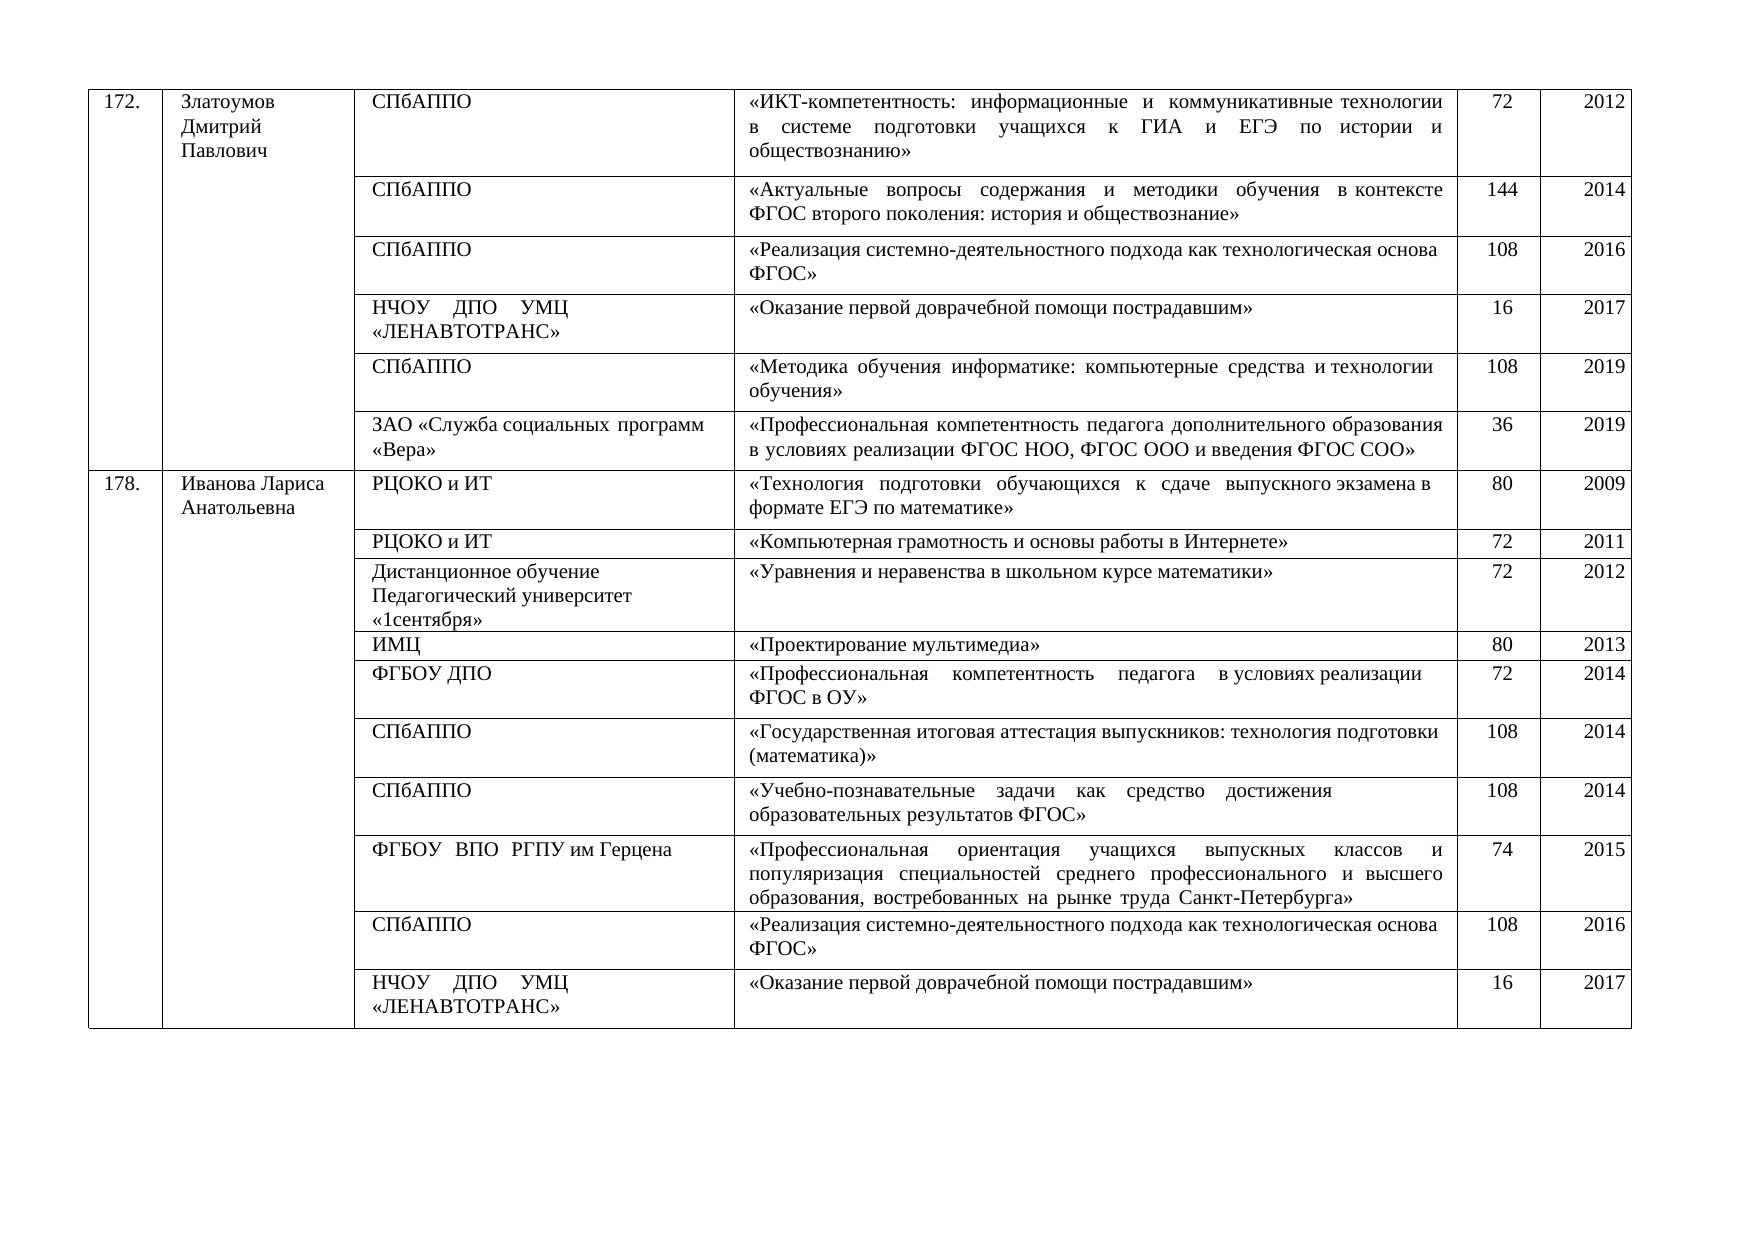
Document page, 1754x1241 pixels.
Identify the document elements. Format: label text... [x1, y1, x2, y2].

table_cell 2009 [1541, 471, 1631, 529]
table_cell Златоумов Дмитрий Павлович [163, 90, 354, 470]
table_cell 2011 [1541, 530, 1631, 558]
table_cell [89, 471, 162, 1028]
table_cell 144 [1458, 177, 1540, 236]
table_cell 72 [1458, 559, 1540, 631]
table_cell НЧОУ ДПО УМЦ «ЛЕНАВТОТРАНС» [355, 295, 734, 353]
table_cell 2012 [1541, 90, 1631, 176]
table_cell 2016 [1541, 912, 1631, 969]
table_cell 80 [1458, 632, 1540, 660]
table_cell РЦОКО и ИТ [355, 471, 734, 529]
table_cell 2019 [1541, 354, 1631, 411]
table_cell СПбАППО [355, 90, 734, 176]
table_cell 108 [1458, 354, 1540, 411]
table_cell 2014 [1541, 778, 1631, 835]
table_cell «Оказание первой доврачебной помощи пострадавшим» [735, 295, 1457, 353]
table_cell 74 [1458, 836, 1540, 911]
table_cell ЗАО «Служба социальных программ «Вера» [355, 412, 734, 470]
table_cell 2014 [1541, 719, 1631, 777]
table_cell ФГБОУ ДПО [355, 661, 734, 718]
table_cell 2012 [1541, 559, 1631, 631]
table_cell «Государственная итоговая аттестация выпускников: технология подготовки (математика)» [735, 719, 1457, 777]
table_cell «Оказание первой доврачебной помощи пострадавшим» [735, 970, 1457, 1028]
table_cell НЧОУ ДПО УМЦ «ЛЕНАВТОТРАНС» [355, 970, 734, 1028]
table_cell 16 [1458, 970, 1540, 1028]
table_cell ФГБОУ ВПО РГПУ им Герцена [355, 836, 734, 911]
table_cell Иванова Лариса Анатольевна [163, 471, 354, 1028]
table_cell «Методика обучения информатике: компьютерные средства и технологии обучения» [735, 354, 1457, 411]
table_cell «Профессиональная компетентность педагога дополнительного образования в условиях реализации ФГОС НОО, ФГОС ООО и введения ФГОС СОО» [735, 412, 1457, 470]
table_cell «Компьютерная грамотность и основы работы в Интернете» [735, 530, 1457, 558]
table_cell 72 [1458, 661, 1540, 718]
table_cell «Уравнения и неравенства в школьном курсе математики» [735, 559, 1457, 631]
table_cell 2014 [1541, 177, 1631, 236]
table_cell «Учебно-познавательные задачи как средство достижения образовательных результатов ФГОС» [735, 778, 1457, 835]
table_cell 2013 [1541, 632, 1631, 660]
table_cell 108 [1458, 719, 1540, 777]
table_cell «Профессиональная компетентность педагога в условиях реализации ФГОС в ОУ» [735, 661, 1457, 718]
table_cell 108 [1458, 237, 1540, 294]
table_cell 108 [1458, 912, 1540, 969]
table_cell «Профессиональная ориентация учащихся выпускных классов и популяризация специальностей среднего профессионального и высшего образования, востребованных на рынке труда Санкт-Петербурга» [735, 836, 1457, 911]
table_cell 36 [1458, 412, 1540, 470]
table_cell СПбАППО [355, 177, 734, 236]
table_cell СПбАППО [355, 237, 734, 294]
table_cell 2017 [1541, 295, 1631, 353]
table_cell «Реализация системно-деятельностного подхода как технологическая основа ФГОС» [735, 237, 1457, 294]
table_cell РЦОКО и ИТ [355, 530, 734, 558]
table_cell 80 [1458, 471, 1540, 529]
table_cell ИМЦ [355, 632, 734, 660]
table_cell 72 [1458, 90, 1540, 176]
table_cell Дистанционное обучение Педагогический университет «1сентября» [355, 559, 734, 631]
table_cell СПбАППО [355, 354, 734, 411]
table_cell СПбАППО [355, 719, 734, 777]
table_cell 2016 [1541, 237, 1631, 294]
table_cell «Проектирование мультимедиа» [735, 632, 1457, 660]
table_cell «ИКТ-компетентность: информационные и коммуникативные технологии в системе подготовки учащихся к ГИА и ЕГЭ по истории и обществознанию» [735, 90, 1457, 176]
table_cell «Актуальные вопросы содержания и методики обучения в контексте ФГОС второго поколения: история и обществознание» [735, 177, 1457, 236]
table_cell «Технология подготовки обучающихся к сдаче выпускного экзамена в формате ЕГЭ по математике» [735, 471, 1457, 529]
table_cell 2019 [1541, 412, 1631, 470]
table_cell 2017 [1541, 970, 1631, 1028]
table_cell СПбАППО [355, 912, 734, 969]
table_cell 108 [1458, 778, 1540, 835]
table_cell [89, 90, 162, 470]
table_cell «Реализация системно-деятельностного подхода как технологическая основа ФГОС» [735, 912, 1457, 969]
table_cell 72 [1458, 530, 1540, 558]
table_cell 2015 [1541, 836, 1631, 911]
table_cell 16 [1458, 295, 1540, 353]
table_cell 2014 [1541, 661, 1631, 718]
table_cell СПбАППО [355, 778, 734, 835]
